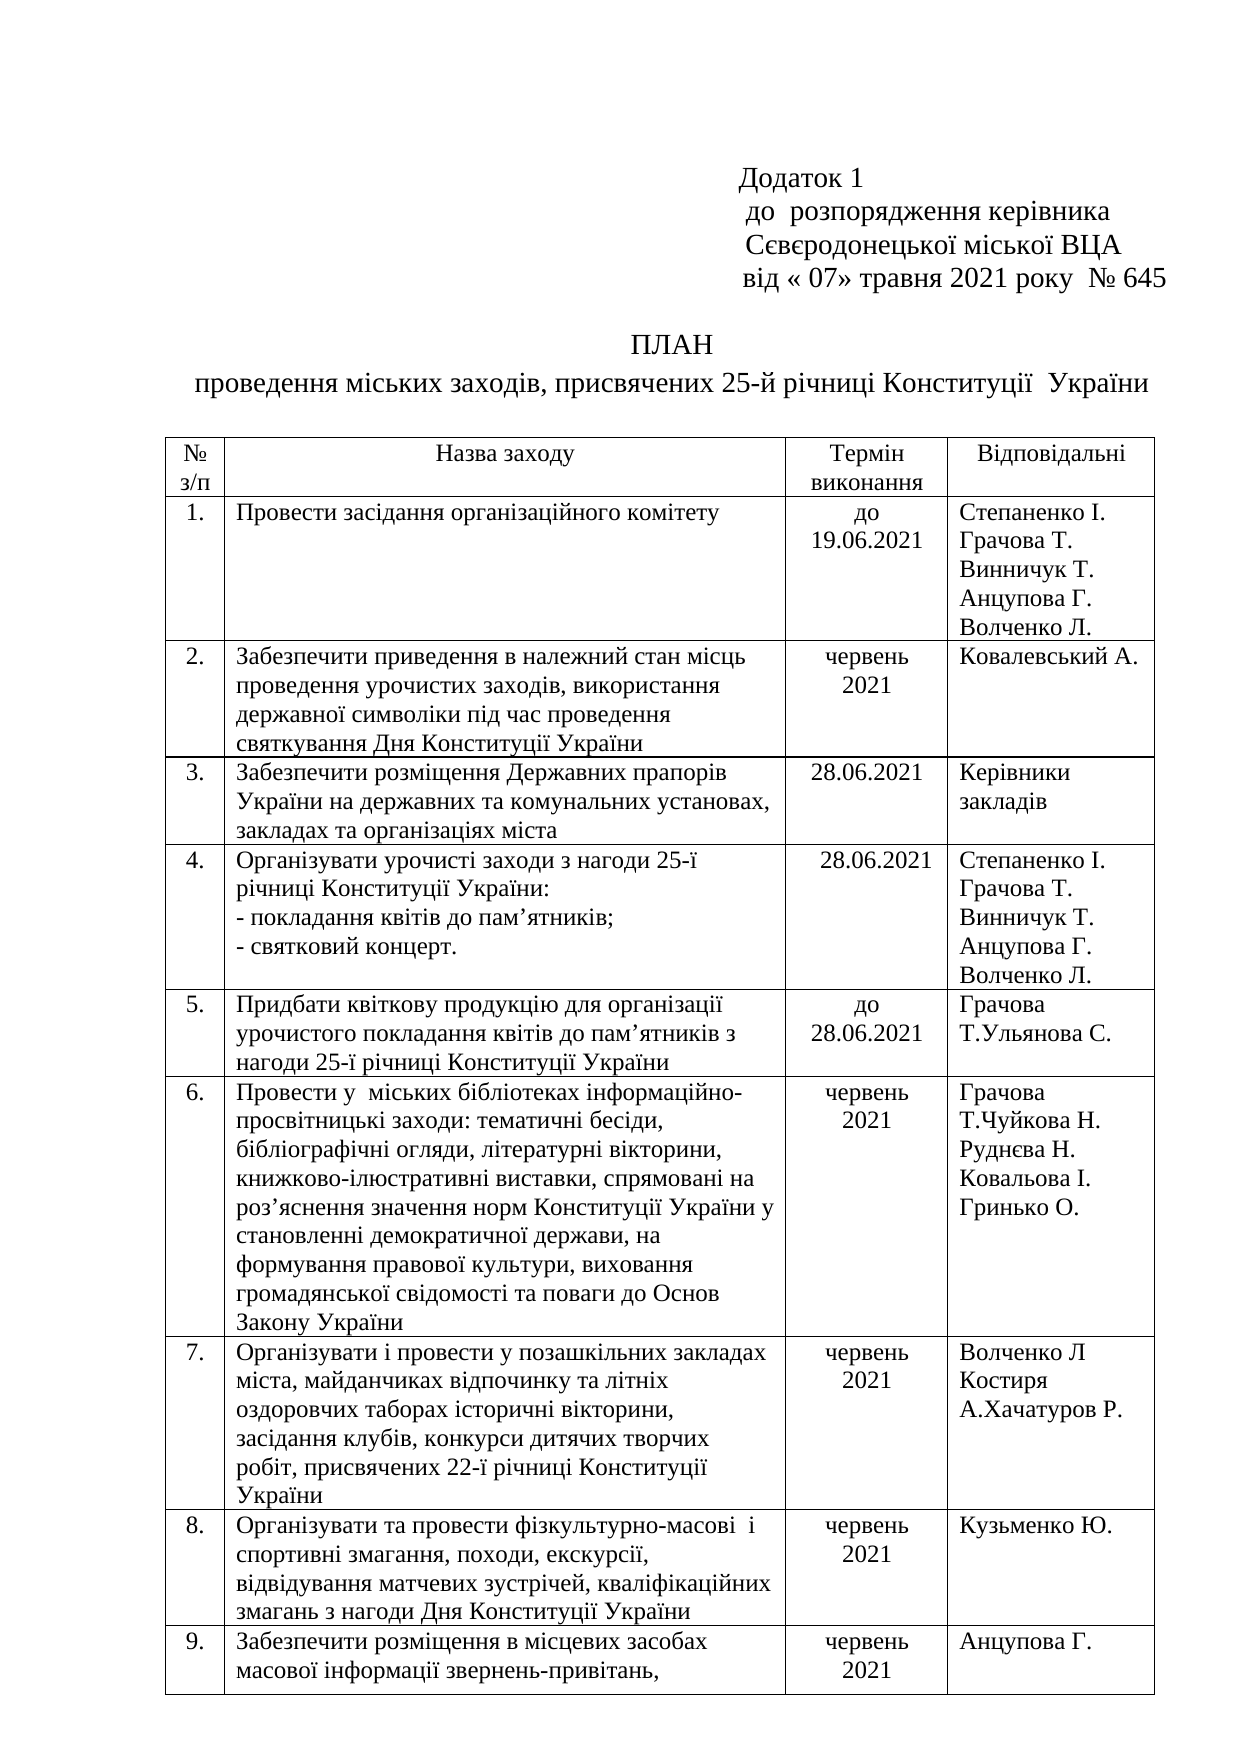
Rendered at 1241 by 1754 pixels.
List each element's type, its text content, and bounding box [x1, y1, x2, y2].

table_cell Грачова Т.Ульянова С. [948, 990, 1154, 1076]
table_cell червень 2021 [786, 1510, 947, 1625]
text до розпорядження керівника [693, 193, 1167, 227]
table_cell Забезпечити приведення в належний стан місць проведення урочистих заходів, використання державної символіки під час проведення святкування Дня Конституції України [225, 641, 785, 756]
table_cell 2. [166, 641, 224, 756]
table_cell Ковалевський А. [948, 641, 1154, 756]
text Додаток 1 [664, 160, 1167, 193]
table_cell 3. [166, 758, 224, 844]
table_cell Організувати і провести у позашкільних закладах міста, майданчиках відпочинку та літніх оздоровчих таборах історичні вікторини, засідання клубів, конкурси дитячих творчих робіт, присвячених 22-ї річниці Конституції України [225, 1337, 785, 1509]
table_cell Степаненко І. Грачова Т. Винничук Т. Анцупова Г. Волченко Л. [948, 845, 1154, 988]
table_cell 5. [166, 990, 224, 1076]
table_cell червень 2021 [786, 1077, 947, 1336]
text ПЛАН [177, 327, 1167, 360]
table_cell Грачова Т.Чуйкова Н. Руднєва Н. Ковальова І. Гринько О. [948, 1077, 1154, 1336]
table_cell до 19.06.2021 [786, 497, 947, 640]
table_cell 9. [166, 1626, 224, 1694]
table_cell 28.06.2021 [786, 758, 947, 844]
table_cell 8. [166, 1510, 224, 1625]
table_cell Провести у міських бібліотеках інформаційно-просвітницькі заходи: тематичні бесіди, бібліографічні огляди, літературні вікторини, книжково-ілюстративні виставки, спрямовані на роз’яснення значення норм Конституції України у становленні демократичної держави, на формування правової культури, виховання громадянської свідомості та поваги до Основ Закону України [225, 1077, 785, 1336]
table_cell 6. [166, 1077, 224, 1336]
table_cell Організувати урочисті заходи з нагоди 25-ї річниці Конституції України: - покладання квітів до пам’ятників; - святковий концерт. [225, 845, 785, 988]
table_header Назва заходу [225, 438, 785, 496]
table_cell червень 2021 [786, 641, 947, 756]
table_cell Керівники закладів [948, 758, 1154, 844]
text проведення міських заходів, присвячених 25-й річниці Конституції України [177, 365, 1167, 399]
table_cell 7. [166, 1337, 224, 1509]
table_header Термін виконання [786, 438, 947, 496]
table_cell червень 2021 [786, 1626, 947, 1694]
table_cell Степаненко І. Грачова Т. Винничук Т. Анцупова Г. Волченко Л. [948, 497, 1154, 640]
table_cell до 28.06.2021 [786, 990, 947, 1076]
table_header № з/п [166, 438, 224, 496]
table_cell Анцупова Г. [948, 1626, 1154, 1694]
text Сєвєродонецької міської ВЦА [620, 227, 1167, 260]
table_cell Придбати квіткову продукцію для організації урочистого покладання квітів до пам’ятників з нагоди 25-ї річниці Конституції України [225, 990, 785, 1076]
table_cell Волченко Л Костиря А.Хачатуров Р. [948, 1337, 1154, 1509]
table_cell 1. [166, 497, 224, 640]
table_cell 4. [166, 845, 224, 988]
table_cell Організувати та провести фізкультурно-масові і спортивні змагання, походи, екскурсії, відвідування матчевих зустрічей, кваліфікаційних змагань з нагоди Дня Конституції України [225, 1510, 785, 1625]
table_cell червень 2021 [786, 1337, 947, 1509]
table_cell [225, 1626, 785, 1694]
table_cell 28.06.2021 [786, 845, 947, 988]
table_header Відповідальні [948, 438, 1154, 496]
text від « 07» травня 2021 року № 645 [177, 260, 1167, 294]
table_cell Кузьменко Ю. [948, 1510, 1154, 1625]
table_cell Провести засідання організаційного комітету [225, 497, 785, 640]
table_cell Забезпечити розміщення Державних прапорів України на державних та комунальних установах, закладах та організаціях міста [225, 758, 785, 844]
